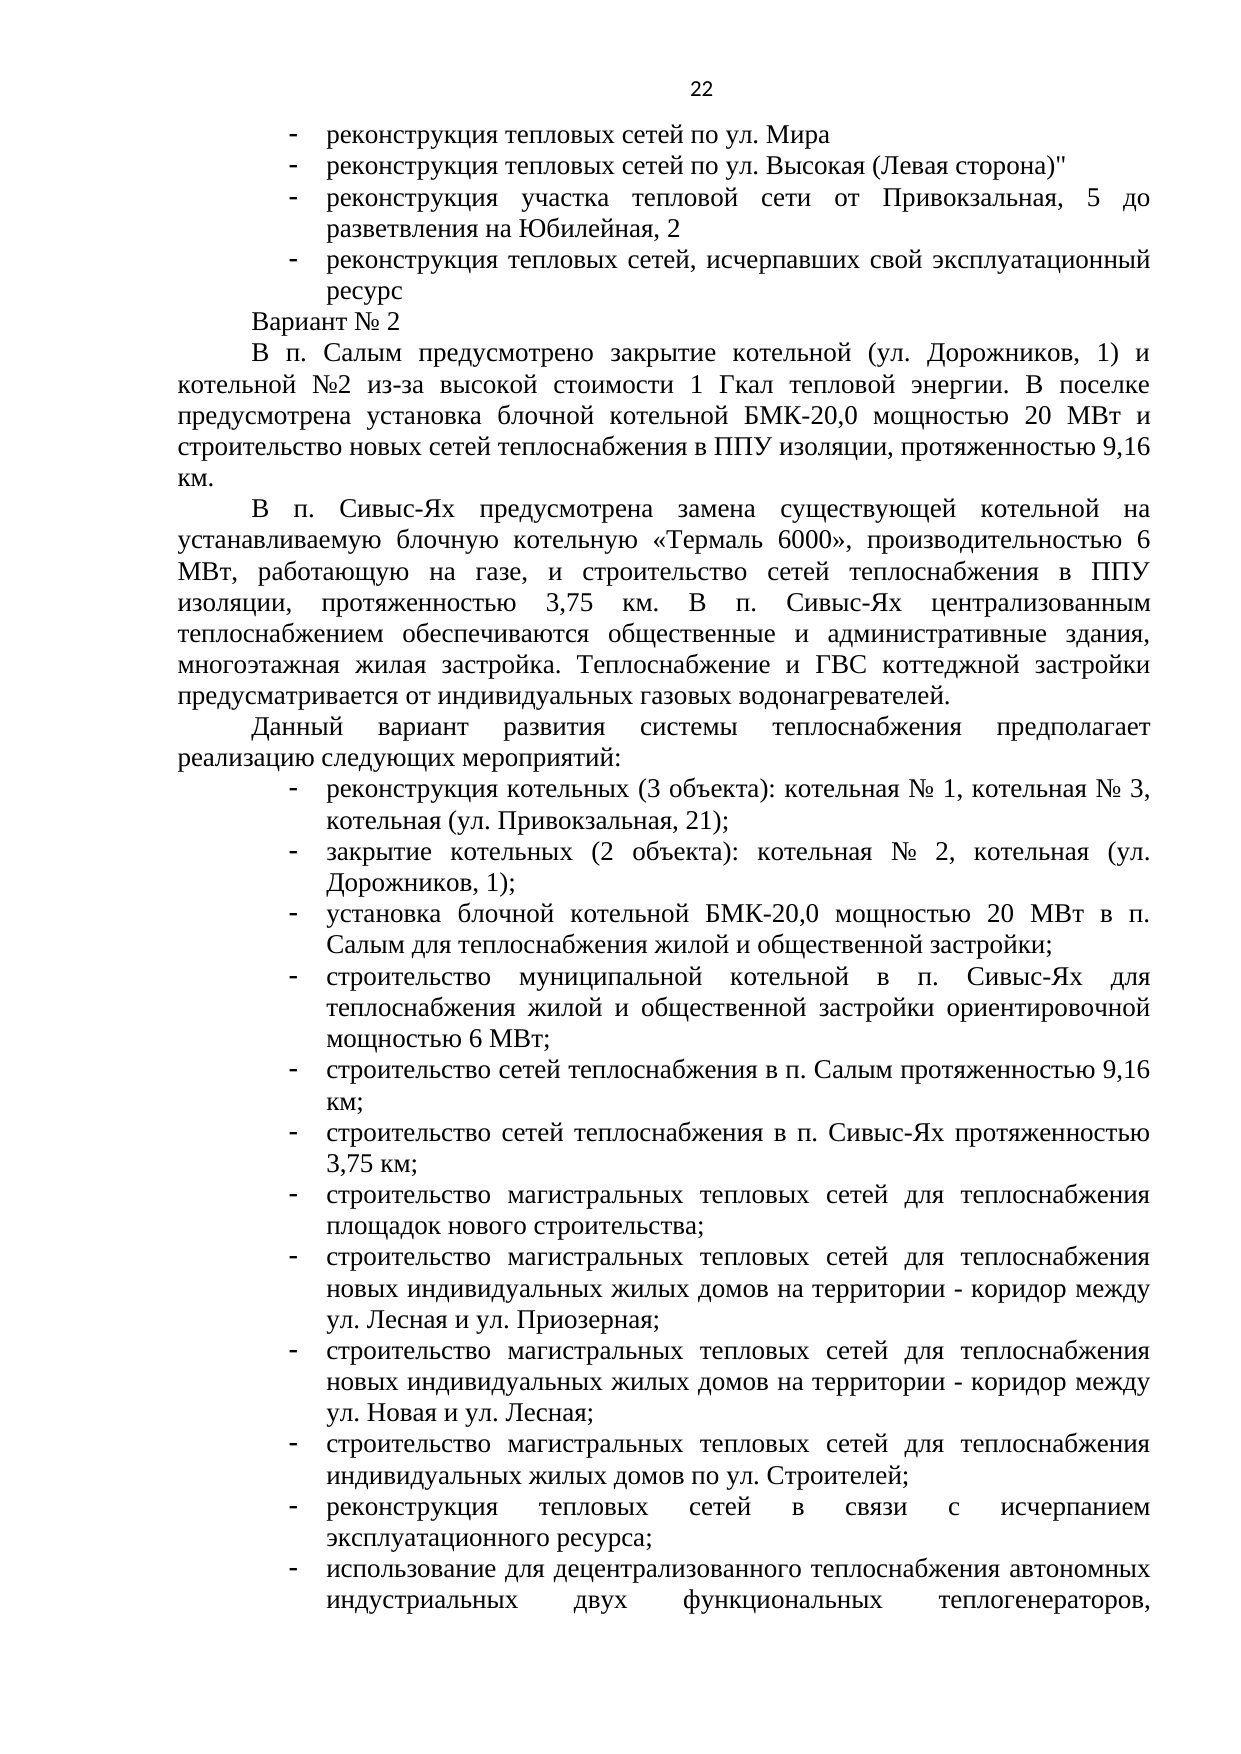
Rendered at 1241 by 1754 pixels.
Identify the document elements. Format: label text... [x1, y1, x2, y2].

text Вариант № 2 [177, 305, 1152, 337]
list реконструкция тепловых сетей в связи с исчерпанием эксплуатационного ресурса; [288, 1490, 1152, 1552]
list строительство муниципальной котельной в п. Сивыс-Ях для теплоснабжения жилой и общественной застройки ориентировочной мощностью 6 МВт; [288, 960, 1152, 1053]
list строительство магистральных тепловых сетей для теплоснабжения новых индивидуальных жилых домов на территории - коридор между ул. Новая и ул. Лесная; [288, 1334, 1152, 1428]
text Данный вариант развития системы теплоснабжения предполагает реализацию следующих мероприятий: [177, 710, 1152, 773]
list установка блочной котельной БМК-20,0 мощностью 20 МВт в п. Салым для теплоснабжения жилой и общественной застройки; [288, 897, 1152, 960]
text В п. Салым предусмотрено закрытие котельной (ул. Дорожников, 1) и котельной №2 из-за высокой стоимости 1 Гкал тепловой энергии. В поселке предусмотрена установка блочной котельной БМК-20,0 мощностью 20 МВт и строительство новых сетей теплоснабжения в ППУ изоляции, протяженностью 9,16 км. [177, 337, 1152, 492]
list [288, 1552, 1152, 1615]
list реконструкция тепловых сетей, исчерпавших свой эксплуатационный ресурс [288, 243, 1152, 305]
list строительство магистральных тепловых сетей для теплоснабжения площадок нового строительства; [288, 1178, 1152, 1241]
list реконструкция участка тепловой сети от Привокзальная, 5 до разветвления на Юбилейная, 2 [288, 181, 1152, 243]
text В п. Сивыс-Ях предусмотрена замена существующей котельной на устанавливаемую блочную котельную «Термаль 6000», производительностью 6 МВт, работающую на газе, и строительство сетей теплоснабжения в ППУ изоляции, протяженностью 3,75 км. В п. Сивыс-Ях централизованным теплоснабжением обеспечиваются общественные и административные здания, многоэтажная жилая застройка. Теплоснабжение и ГВС коттеджной застройки предусматривается от индивидуальных газовых водонагревателей. [177, 492, 1152, 710]
list реконструкция тепловых сетей по ул. Высокая (Левая сторона)" [288, 149, 1152, 181]
list реконструкция котельных (3 объекта): котельная № 1, котельная № 3, котельная (ул. Привокзальная, 21); [288, 773, 1152, 835]
list закрытие котельных (2 объекта): котельная № 2, котельная (ул. Дорожников, 1); [288, 835, 1152, 897]
list строительство магистральных тепловых сетей для теплоснабжения индивидуальных жилых домов по ул. Строителей; [288, 1428, 1152, 1490]
list строительство сетей теплоснабжения в п. Сивыс-Ях протяженностью 3,75 км; [288, 1116, 1152, 1178]
list строительство сетей теплоснабжения в п. Салым протяженностью 9,16 км; [288, 1053, 1152, 1116]
list строительство магистральных тепловых сетей для теплоснабжения новых индивидуальных жилых домов на территории - коридор между ул. Лесная и ул. Приозерная; [288, 1241, 1152, 1334]
list реконструкция тепловых сетей по ул. Мира [288, 118, 1152, 149]
